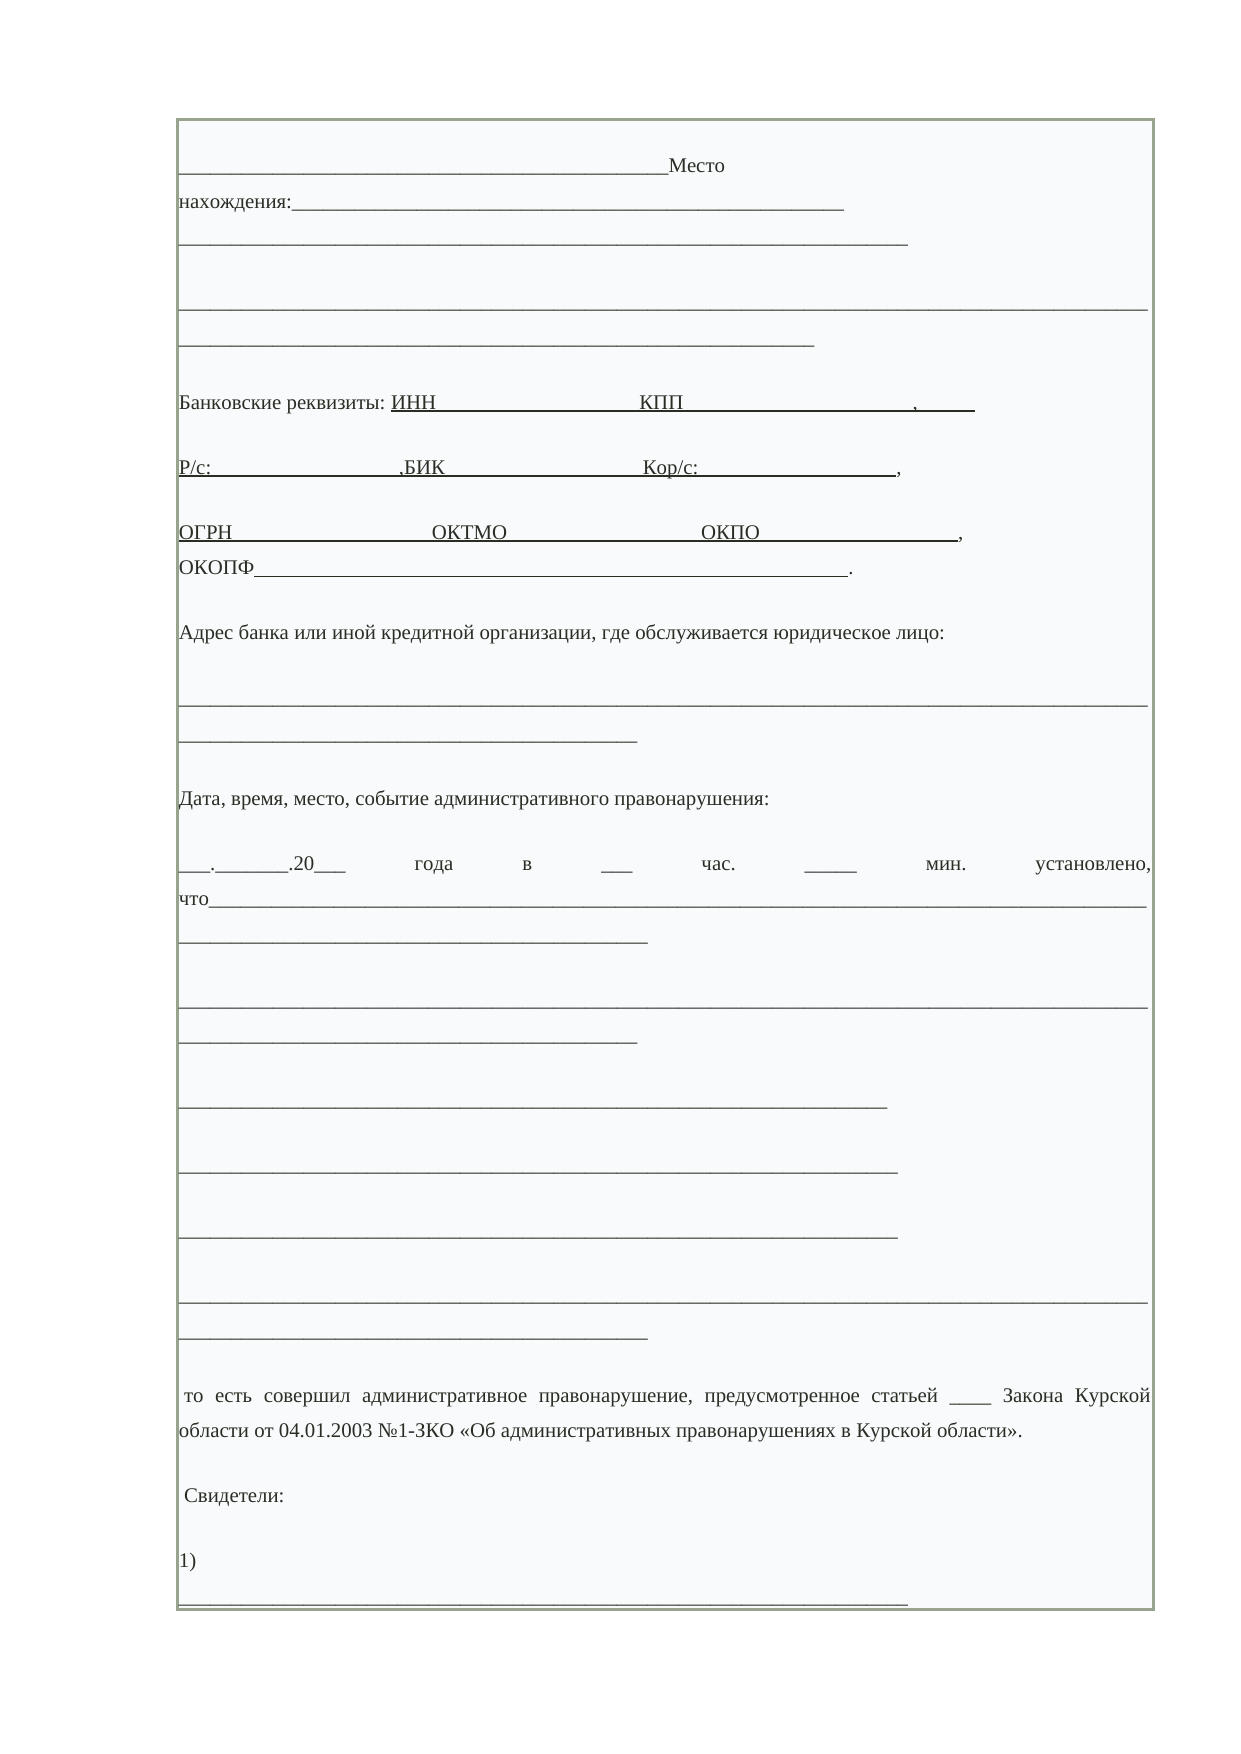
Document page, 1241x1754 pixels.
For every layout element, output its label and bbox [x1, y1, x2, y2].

table_header [179, 121, 1152, 1608]
